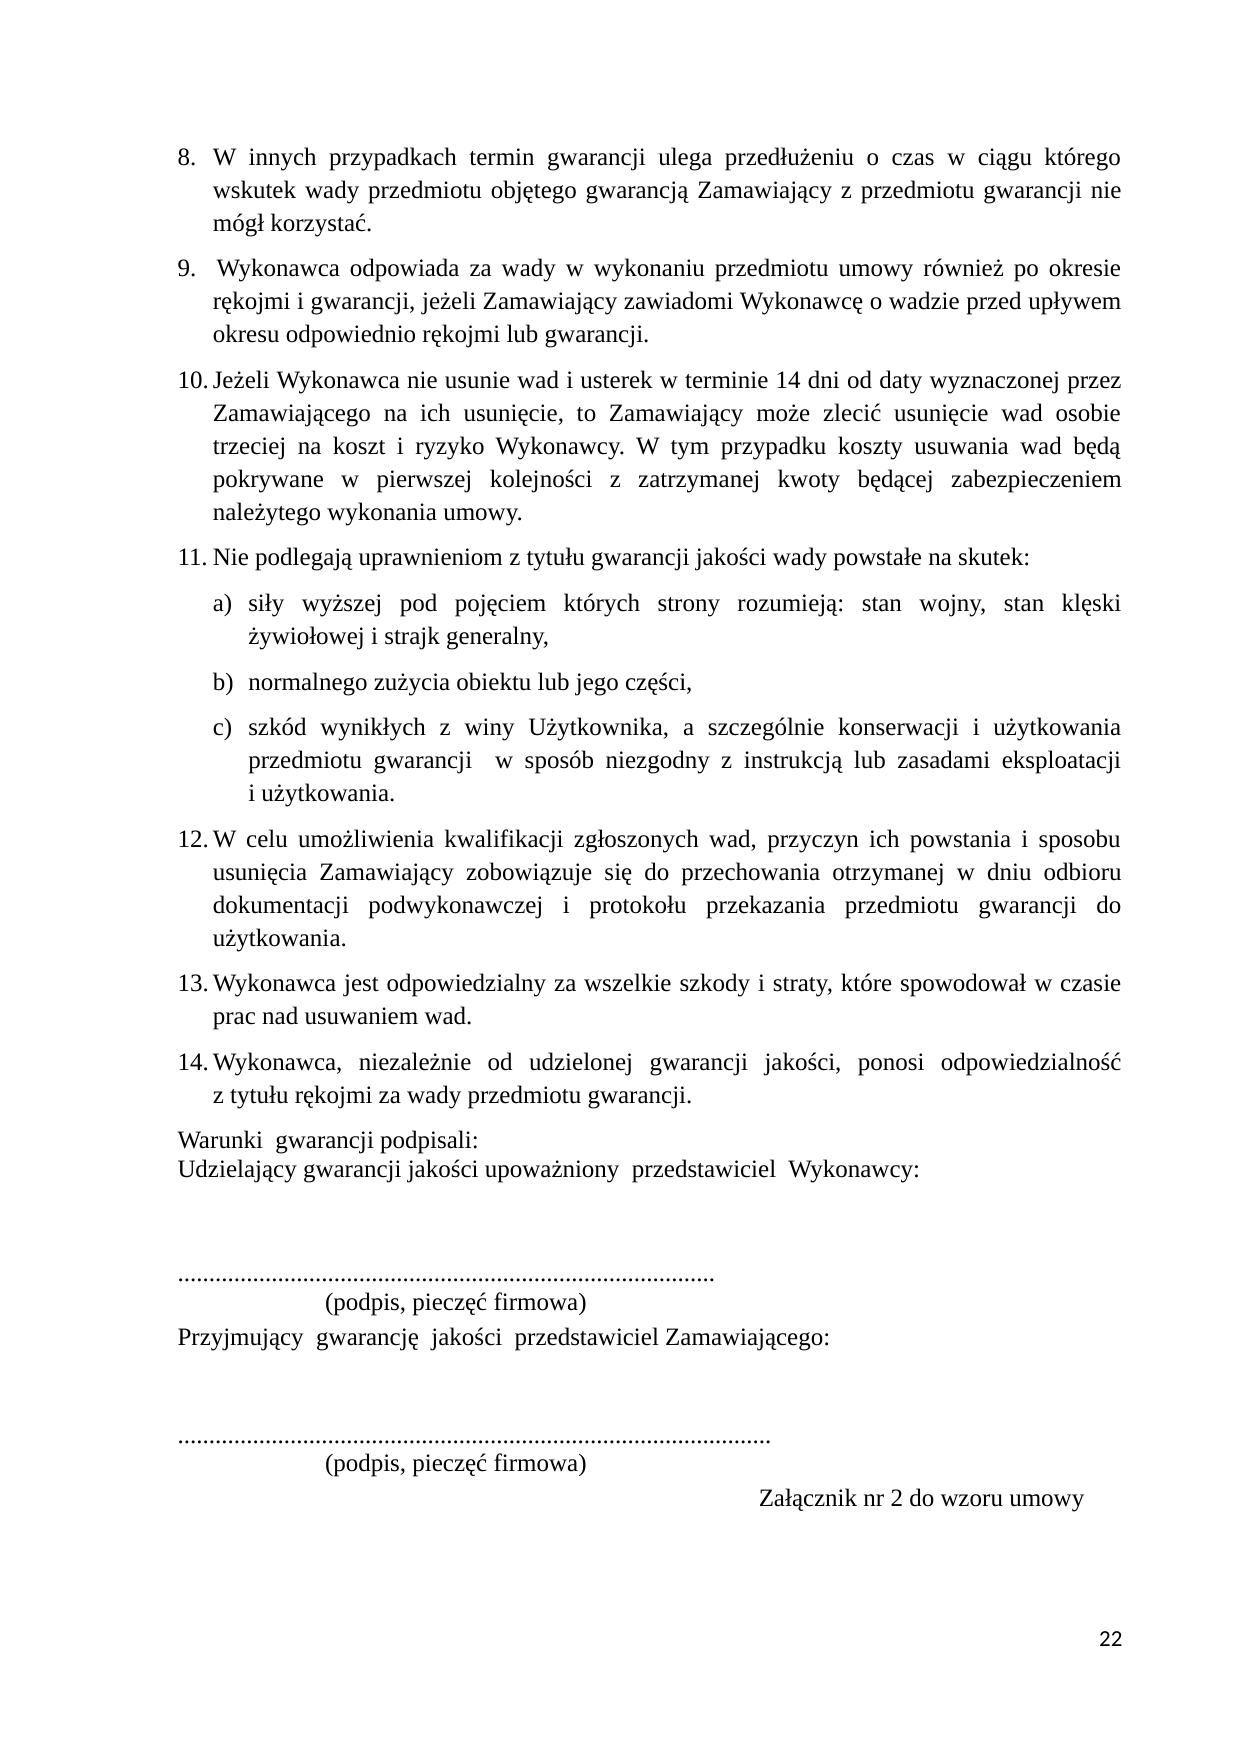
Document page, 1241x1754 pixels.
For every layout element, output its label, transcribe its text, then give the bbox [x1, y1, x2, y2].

text (podpis, pieczęć firmowa) [251, 1287, 1122, 1316]
list Wykonawca odpowiada za wady w wykonaniu przedmiotu umowy również po okresie rękojmi i gwarancji, jeżeli Zamawiający zawiadomi Wykonawcę o wadzie przed upływem okresu odpowiednio rękojmi lub gwarancji. [177, 253, 1122, 348]
list W celu umożliwienia kwalifikacji zgłoszonych wad, przyczyn ich powstania i sposobu usunięcia Zamawiający zobowiązuje się do przechowania otrzymanej w dniu odbioru dokumentacji podwykonawczej i protokołu przekazania przedmiotu gwarancji do użytkowania. [177, 824, 1122, 951]
list W innych przypadkach termin gwarancji ulega przedłużeniu o czas w ciągu którego wskutek wady przedmiotu objętego gwarancją Zamawiający z przedmiotu gwarancji nie mógł korzystać. [177, 142, 1122, 237]
text Udzielający gwarancji jakości upoważniony przedstawiciel Wykonawcy: [177, 1154, 1122, 1183]
list siły wyższej pod pojęciem których strony rozumieją: stan wojny, stan klęski żywiołowej i strajk generalny, [213, 588, 1122, 650]
list szkód wynikłych z winy Użytkownika, a szczególnie konserwacji i użytkowania przedmiotu gwarancji w sposób niezgodny z instrukcją lub zasadami eksploatacji i użytkowania. [213, 712, 1122, 807]
list Wykonawca jest odpowiedzialny za wszelkie szkody i straty, które spowodował w czasie prac nad usuwaniem wad. [177, 968, 1122, 1030]
list Jeżeli Wykonawca nie usunie wad i usterek w terminie 14 dni od daty wyznaczonej przez Zamawiającego na ich usunięcie, to Zamawiający może zlecić usunięcie wad osobie trzeciej na koszt i ryzyko Wykonawcy. W tym przypadku koszty usuwania wad będą pokrywane w pierwszej kolejności z zatrzymanej kwoty będącej zabezpieczeniem należytego wykonania umowy. [177, 365, 1122, 526]
text Przyjmujący gwarancję jakości przedstawiciel Zamawiającego: [177, 1322, 1122, 1350]
text ............................................................................................... [177, 1420, 1122, 1448]
list Nie podlegają uprawnieniom z tytułu gwarancji jakości wady powstałe na skutek: [177, 542, 1122, 571]
list Wykonawca, niezależnie od udzielonej gwarancji jakości, ponosi odpowiedzialność z tytułu rękojmi za wady przedmiotu gwarancji. [177, 1047, 1122, 1108]
text Warunki gwarancji podpisali: [177, 1125, 1122, 1154]
text Załącznik nr 2 do wzoru umowy [177, 1483, 1122, 1512]
list normalnego zużycia obiektu lub jego części, [213, 667, 1122, 695]
text ...................................................................................... [177, 1258, 1122, 1287]
text (podpis, pieczęć firmowa) [251, 1448, 1122, 1477]
